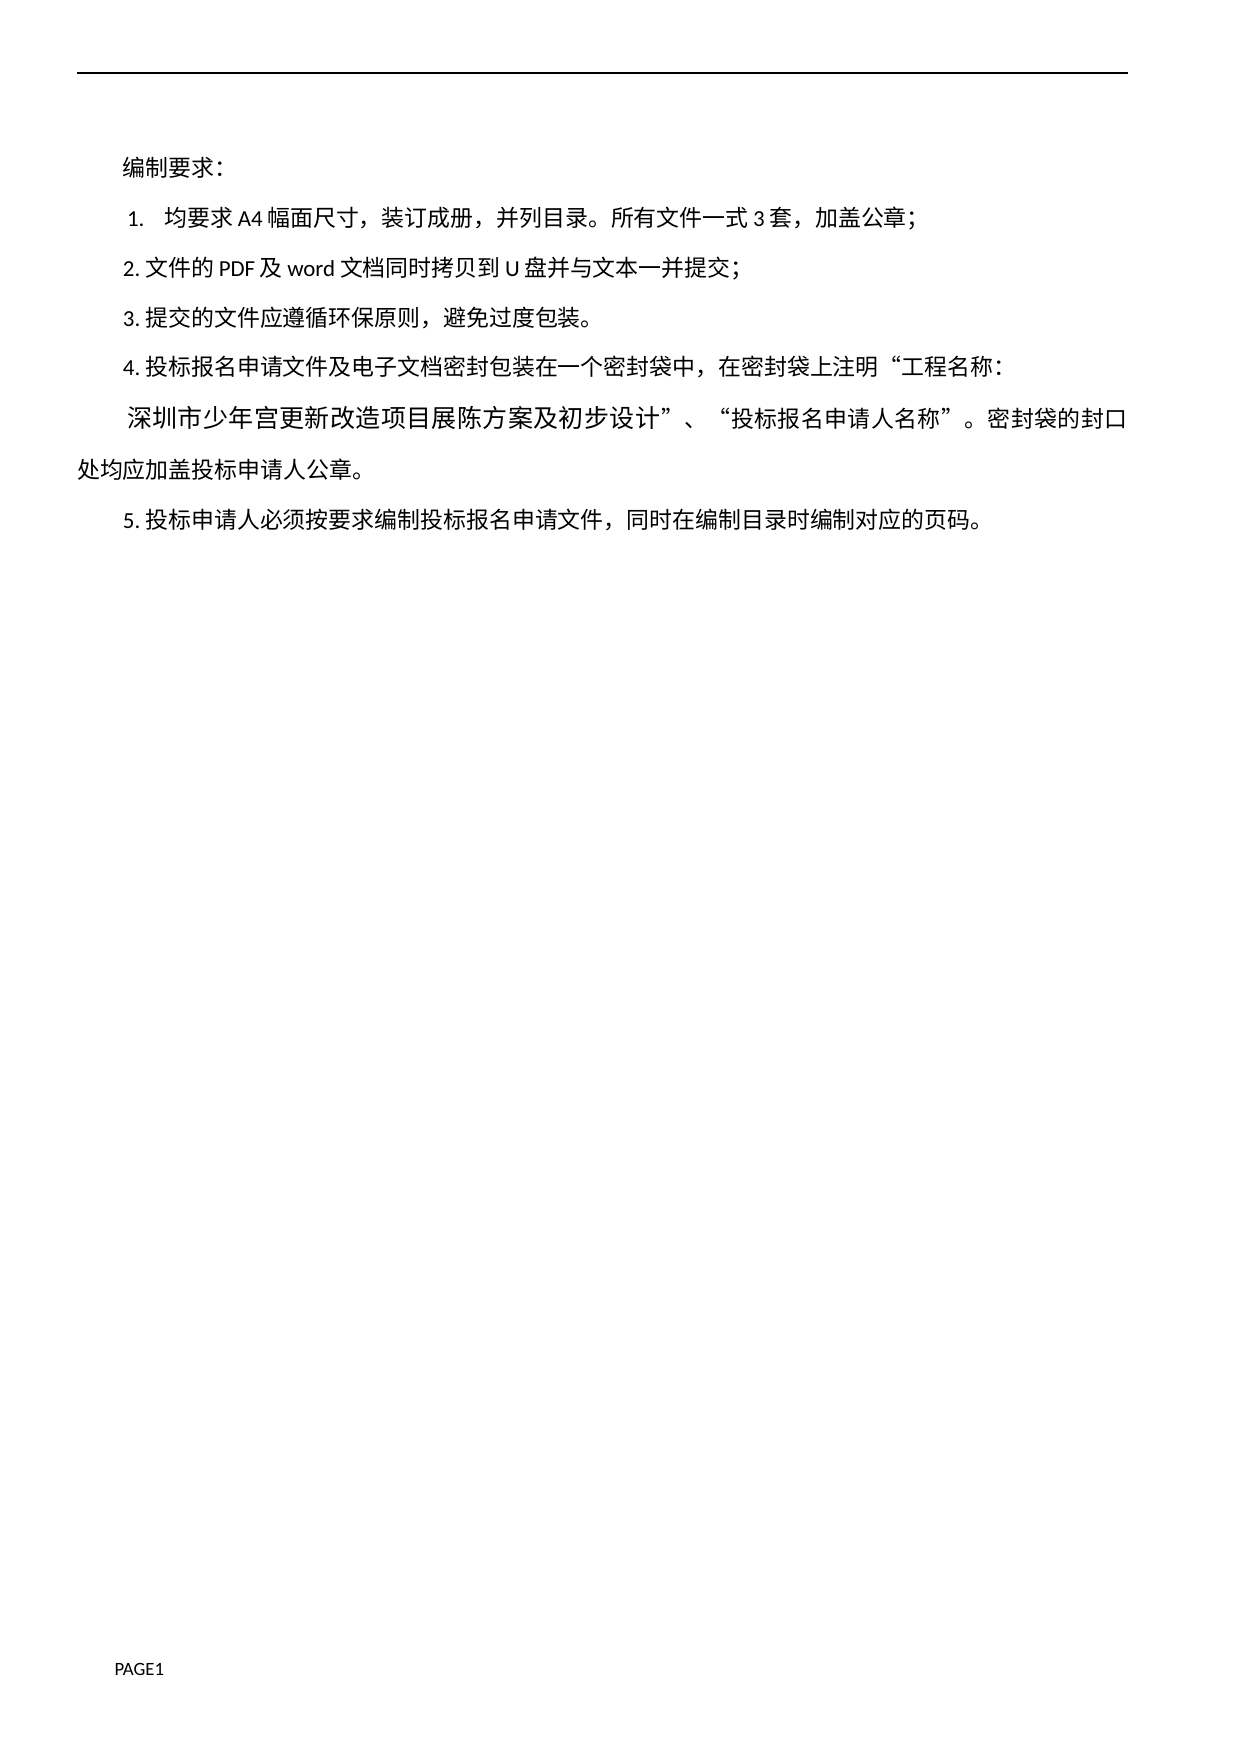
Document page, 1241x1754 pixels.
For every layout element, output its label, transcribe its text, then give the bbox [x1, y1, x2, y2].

text 2. 文件的PDF及word文档同时拷贝到U盘并与文本一并提交； [77, 249, 1128, 283]
list 均要求A4幅面尺寸，装订成册，并列目录。所有文件一式3套，加盖公章； [127, 200, 1128, 233]
text 4. 投标报名申请文件及电子文档密封包装在一个密封袋中，在密封袋上注明“工程名称： [77, 349, 1128, 382]
text 深圳市少年宫更新改造项目展陈方案及初步设计”、“投标报名申请人名称”。密封袋的封口处均应加盖投标申请人公章。 [77, 399, 1128, 485]
text 编制要求： [77, 150, 1128, 183]
text 3. 提交的文件应遵循环保原则，避免过度包装。 [77, 299, 1128, 333]
text 5. 投标申请人必须按要求编制投标报名申请文件，同时在编制目录时编制对应的页码。 [77, 502, 1128, 535]
